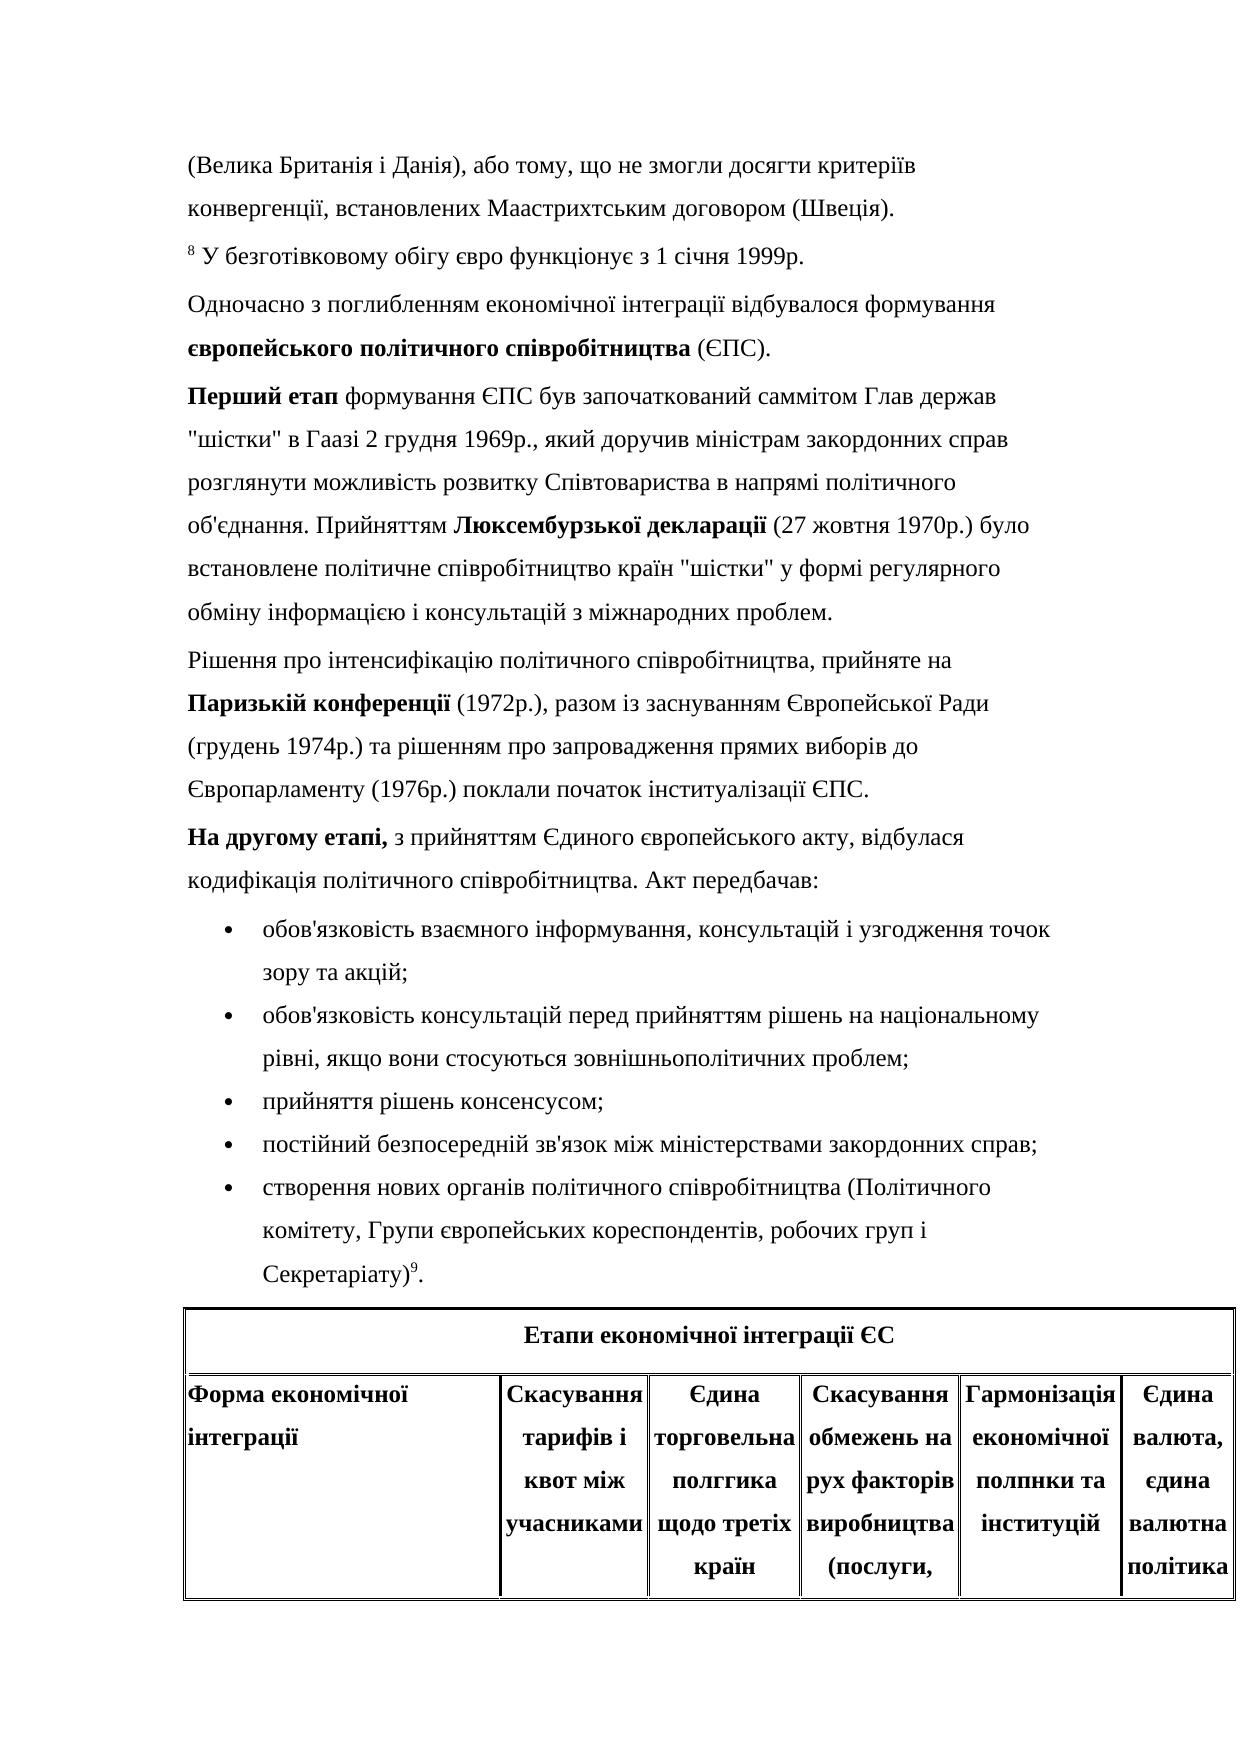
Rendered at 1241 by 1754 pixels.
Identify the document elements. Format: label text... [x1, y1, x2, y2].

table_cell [649, 1381, 801, 1588]
list обов'язковість взаємного інформування, консультацій і узгодження точок зору та акцій; [225, 914, 1053, 986]
text Рішення про інтенсифікацію політичного співробітництва, прийняте на Паризькій конференції (1972р.), разом із заснуванням Європейської Ради (грудень 1974р.) та рішенням про запровадження прямих виборів до Європарламенту (1976р.) поклали початок інституалізації ЄПС. [187, 645, 1053, 803]
list обов'язковість консультацій перед прийняттям рішень на національному рівні, якщо вони стосуються зовнішньополітичних проблем; [225, 1005, 1053, 1077]
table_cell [1121, 1378, 1234, 1588]
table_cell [184, 1378, 500, 1588]
list постійний безпосередній зв'язок між міністерствами закордонних справ; [225, 1134, 1053, 1163]
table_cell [801, 1381, 960, 1588]
table_header Етапи економічної інтеграції ЄС [186, 1315, 1233, 1378]
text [187, 150, 1053, 222]
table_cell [500, 1381, 648, 1588]
text Одночасно з поглибленням економічної інтеграції відбувалося формування європейського політичного співробітництва (ЄПС). [187, 289, 1053, 361]
text Перший етап формування ЄПС був започаткований саммітом Глав держав "шістки" в Гаазі 2 грудня 1969р., який доручив міністрам закордонних справ розглянути можливість розвитку Співтовариства в напрямі політичного об'єднання. Прийняттям Люксембурзької декларації (27 жовтня 1970р.) було встановлене політичне співробітництво країн "шістки" у формі регулярного обміну інформацією і консультацій з міжнародних проблем. [187, 381, 1053, 625]
list створення нових органів політичного співробітництва (Політичного комітету, Групи європейських кореспондентів, робочих груп і Секретаріату)9. [225, 1178, 1053, 1293]
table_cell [960, 1381, 1121, 1588]
text На другому етапі, з прийняттям Єдиного європейського акту, відбулася кодифікація політичного співробітництва. Акт передбачав: [187, 822, 1053, 894]
list прийняття рішень консенсусом; [225, 1091, 1053, 1120]
text 8 У безготівковому обігу євро функціонує з 1 січня 1999р. [187, 241, 1053, 270]
